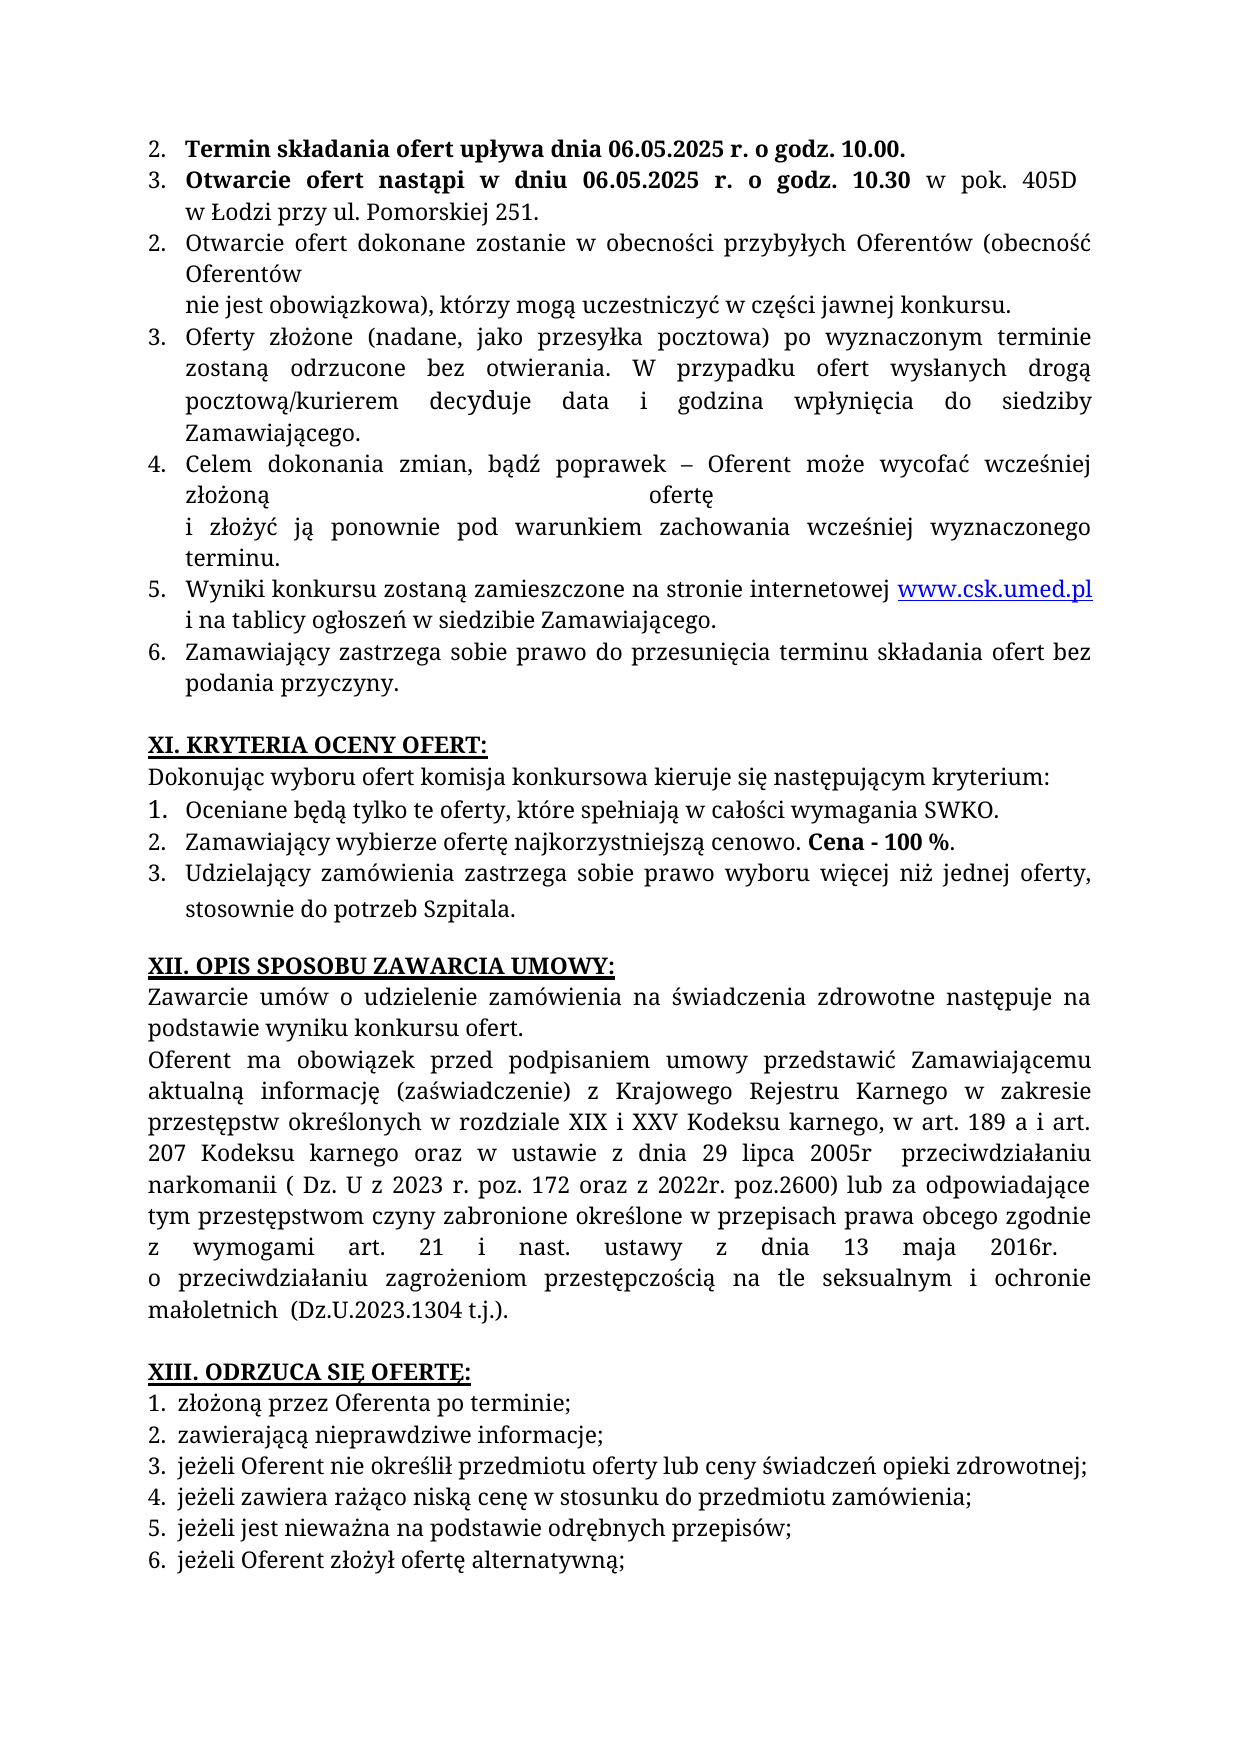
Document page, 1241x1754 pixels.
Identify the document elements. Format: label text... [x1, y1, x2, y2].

text Dokonując wyboru ofert komisja konkursowa kieruje się następującym kryterium: [148, 761, 1092, 792]
list zawierającą nieprawdziwe informacje; [148, 1419, 1092, 1450]
list Celem dokonania zmian, bądź poprawek – Oferent może wycofać wcześniej złożoną ofertę i złożyć ją ponownie pod warunkiem zachowania wcześniej wyznaczonego terminu. [148, 448, 1092, 573]
text XII. OPIS SPOSOBU ZAWARCIA UMOWY: [148, 950, 1092, 981]
list Zamawiający zastrzega sobie prawo do przesunięcia terminu składania ofert bez podania przyczyny. [148, 636, 1092, 698]
text XI. KRYTERIA OCENY OFERT: [148, 729, 1092, 761]
list Termin składania ofert upływa dnia 06.05.2025 r. o godz. 10.00. [148, 133, 1092, 164]
text 2. Zamawiający wybierze ofertę najkorzystniejszą cenowo. Cena - 100 %. [148, 826, 1092, 857]
list Otwarcie ofert dokonane zostanie w obecności przybyłych Oferentów (obecność Oferentów nie jest obowiązkowa), którzy mogą uczestniczyć w części jawnej konkursu. [148, 227, 1092, 320]
list jeżeli jest nieważna na podstawie odrębnych przepisów; [148, 1512, 1092, 1544]
text 3. Otwarcie ofert nastąpi w dniu 06.05.2025 r. o godz. 10.30 w pok. 405D w Łodzi przy ul. Pomorskiej 251. [148, 164, 1092, 227]
list jeżeli zawiera rażąco niską cenę w stosunku do przedmiotu zamówienia; [148, 1481, 1092, 1512]
text 1. Oceniane będą tylko te oferty, które spełniają w całości wymagania SWKO. [148, 792, 1092, 826]
list Udzielający zamówienia zastrzega sobie prawo wyboru więcej niż jednej oferty, stosownie do potrzeb Szpitala. [148, 857, 1092, 924]
list jeżeli Oferent nie określił przedmiotu oferty lub ceny świadczeń opieki zdrowotnej; [148, 1450, 1092, 1481]
text XIII. ODRZUCA SIĘ OFERTĘ: [148, 1356, 1092, 1387]
list złożoną przez Oferenta po terminie; [148, 1387, 1092, 1419]
list Oferty złożone (nadane, jako przesyłka pocztowa) po wyznaczonym terminie zostaną odrzucone bez otwierania. W przypadku ofert wysłanych drogą pocztową/kurierem decyduje data i godzina wpłynięcia do siedziby Zamawiającego. [148, 320, 1092, 448]
text Oferent ma obowiązek przed podpisaniem umowy przedstawić Zamawiającemu aktualną informację (zaświadczenie) z Krajowego Rejestru Karnego w zakresie przestępstw określonych w rozdziale XIX i XXV Kodeksu karnego, w art. 189 a i art. 207 Kodeksu karnego oraz w ustawie z dnia 29 lipca 2005r przeciwdziałaniu narkomanii ( Dz. U z 2023 r. poz. 172 oraz z 2022r. poz.2600) lub za odpowiadające tym przestępstwom czyny zabronione określone w przepisach prawa obcego zgodnie z wymogami art. 21 i nast. ustawy z dnia 13 maja 2016r. o przeciwdziałaniu zagrożeniom przestępczością na tle seksualnym i ochronie małoletnich (Dz.U.2023.1304 t.j.). [148, 1044, 1092, 1325]
list jeżeli Oferent złożył ofertę alternatywną; [148, 1544, 1092, 1575]
text Zawarcie umów o udzielenie zamówienia na świadczenia zdrowotne następuje na podstawie wyniku konkursu ofert. [148, 981, 1092, 1044]
list Wyniki konkursu zostaną zamieszczone na stronie internetowej www.csk.umed.pl i na tablicy ogłoszeń w siedzibie Zamawiającego. [148, 573, 1092, 636]
